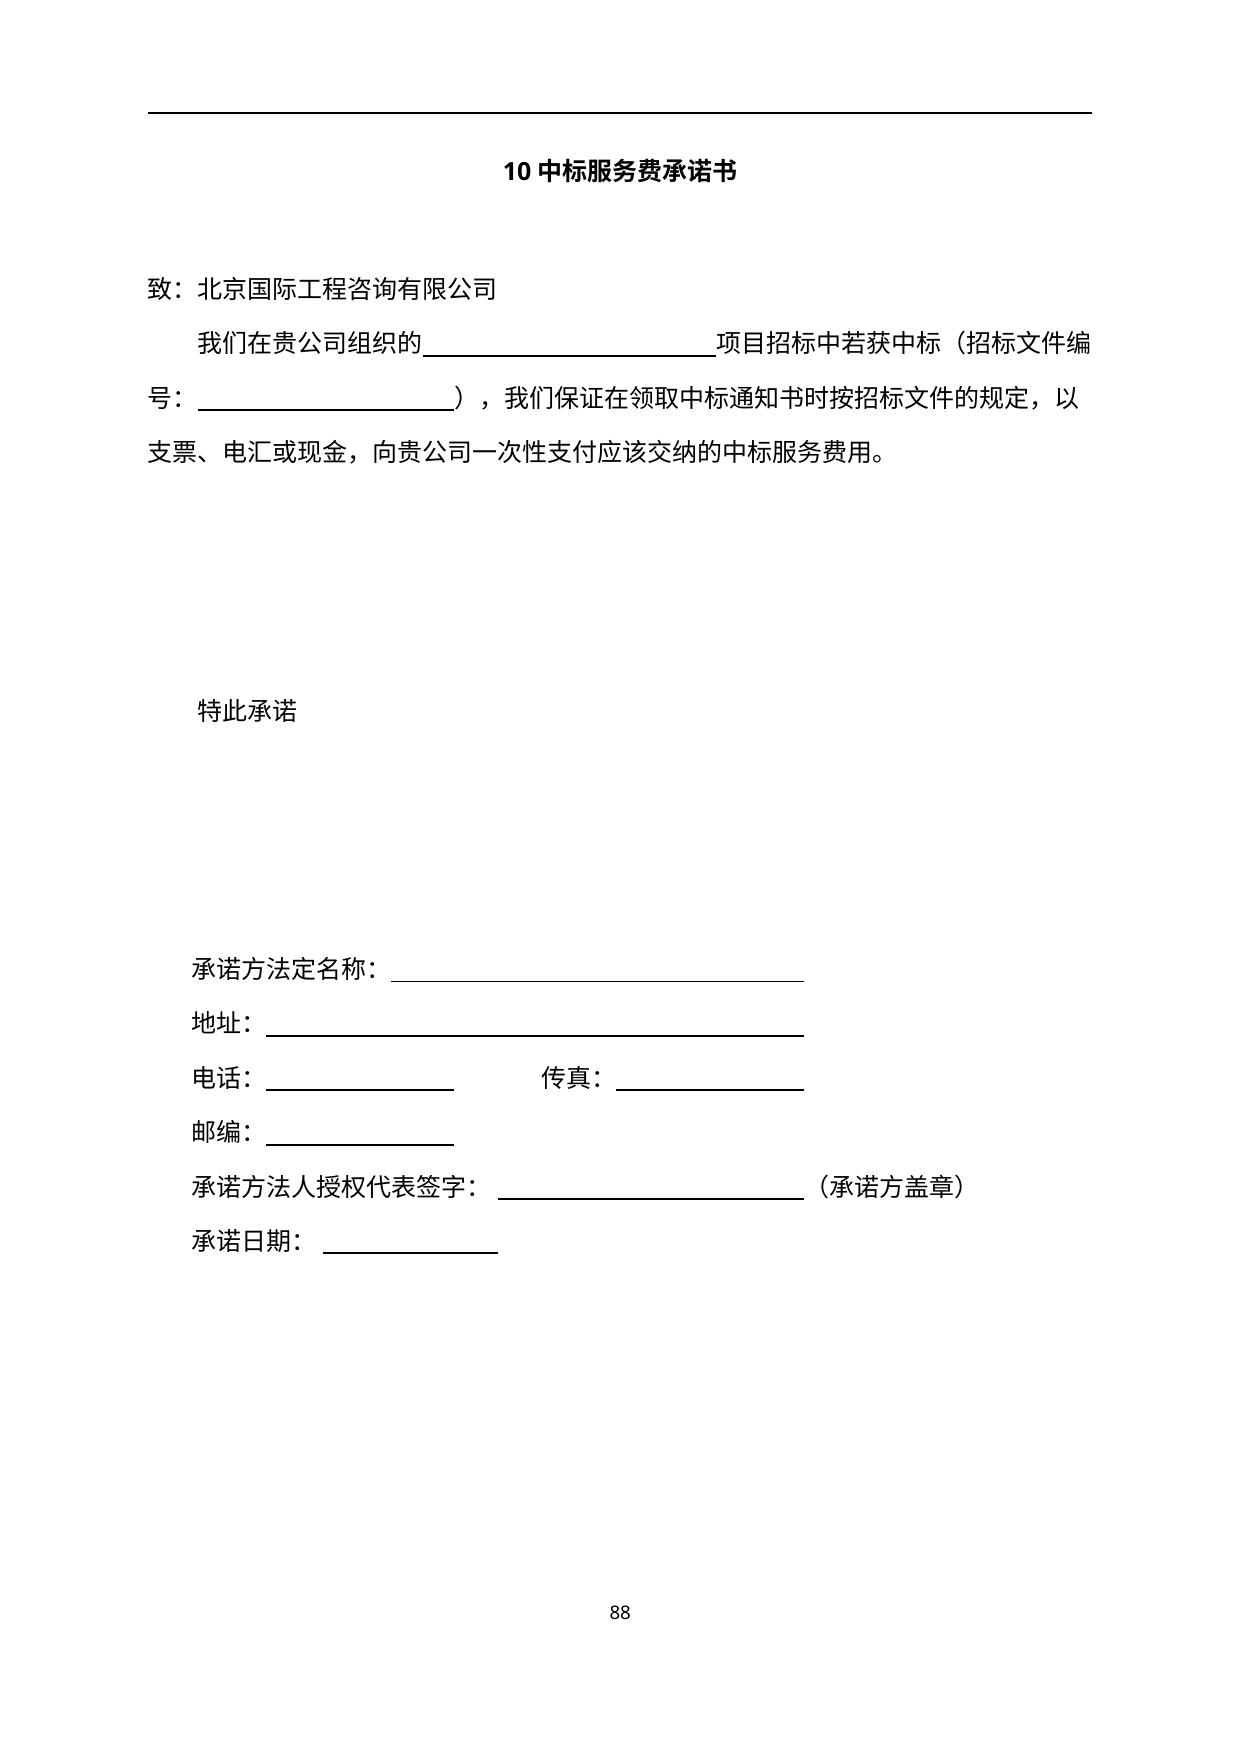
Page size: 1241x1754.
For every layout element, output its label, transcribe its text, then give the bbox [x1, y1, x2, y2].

text 致：北京国际工程咨询有限公司 [148, 269, 1092, 306]
subtitle 10 中标服务费承诺书 [148, 151, 1092, 188]
text 地址： [148, 1004, 1092, 1040]
text 承诺日期： [148, 1221, 1092, 1258]
text 电话： 传真： [148, 1058, 1092, 1094]
text 邮编： [148, 1113, 1092, 1149]
text 特此承诺 [148, 691, 1092, 727]
text 承诺方法人授权代表签字： （承诺方盖章） [148, 1167, 1092, 1203]
text 我们在贵公司组织的 项目招标中若获中标（招标文件编号： ），我们保证在领取中标通知书时按招标文件的规定，以支票、电汇或现金，向贵公司一次性支付应该交纳的中标服务费用。 [148, 324, 1092, 469]
text 承诺方法定名称： [148, 949, 1092, 986]
